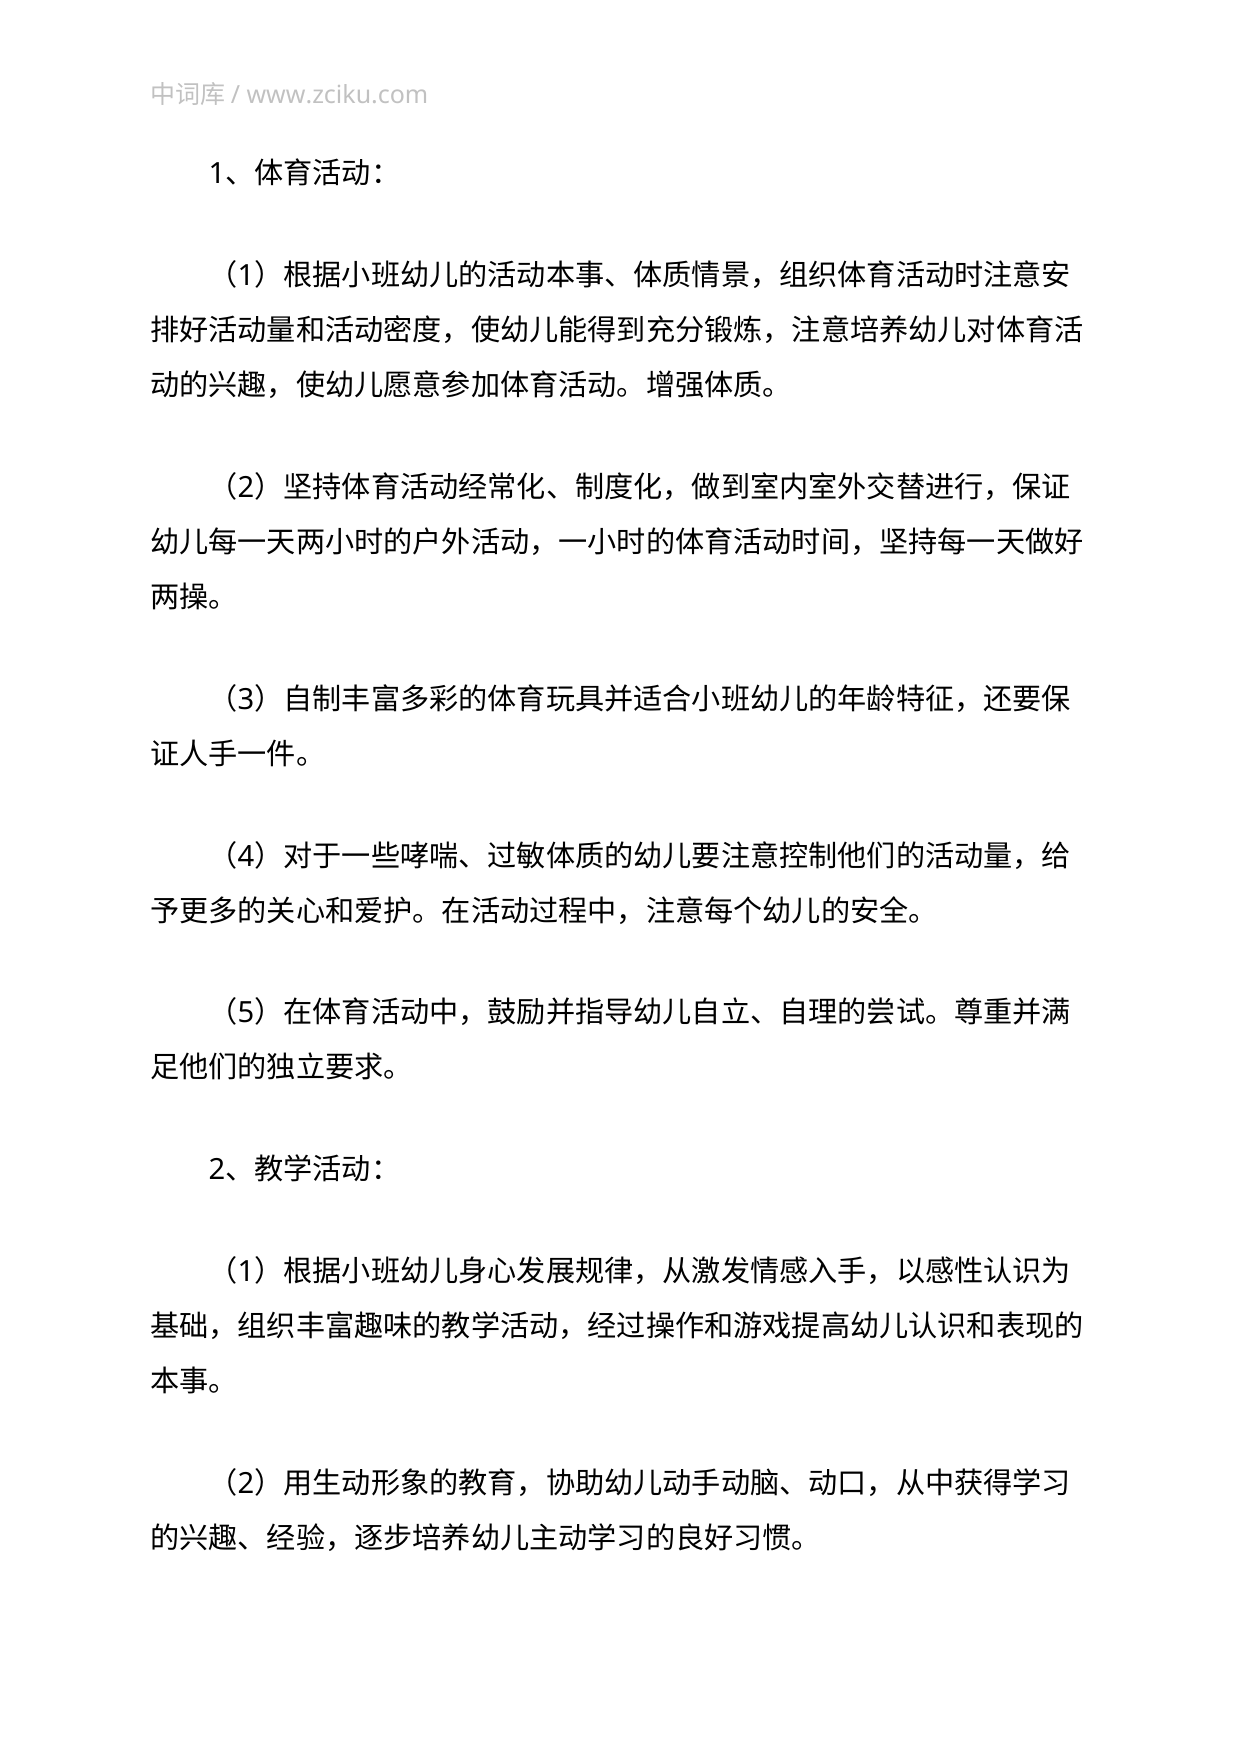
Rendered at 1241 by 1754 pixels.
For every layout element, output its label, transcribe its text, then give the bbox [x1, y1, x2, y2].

text 1、体育活动： [150, 150, 1090, 192]
text （5）在体育活动中，鼓励并指导幼儿自立、自理的尝试。尊重并满足他们的独立要求。 [150, 989, 1090, 1086]
text （4）对于一些哮喘、过敏体质的幼儿要注意控制他们的活动量，给予更多的关心和爱护。在活动过程中，注意每个幼儿的安全。 [150, 832, 1090, 929]
text （1）根据小班幼儿身心发展规律，从激发情感入手，以感性认识为基础，组织丰富趣味的教学活动，经过操作和游戏提高幼儿认识和表现的本事。 [150, 1248, 1090, 1400]
text （2）用生动形象的教育，协助幼儿动手动脑、动口，从中获得学习的兴趣、经验，逐步培养幼儿主动学习的良好习惯。 [150, 1459, 1090, 1557]
text （3）自制丰富多彩的体育玩具并适合小班幼儿的年龄特征，还要保证人手一件。 [150, 675, 1090, 773]
text （1）根据小班幼儿的活动本事、体质情景，组织体育活动时注意安排好活动量和活动密度，使幼儿能得到充分锻炼，注意培养幼儿对体育活动的兴趣，使幼儿愿意参加体育活动。增强体质。 [150, 252, 1090, 404]
text （2）坚持体育活动经常化、制度化，做到室内室外交替进行，保证幼儿每一天两小时的户外活动，一小时的体育活动时间，坚持每一天做好两操。 [150, 464, 1090, 616]
text 2、教学活动： [150, 1146, 1090, 1188]
